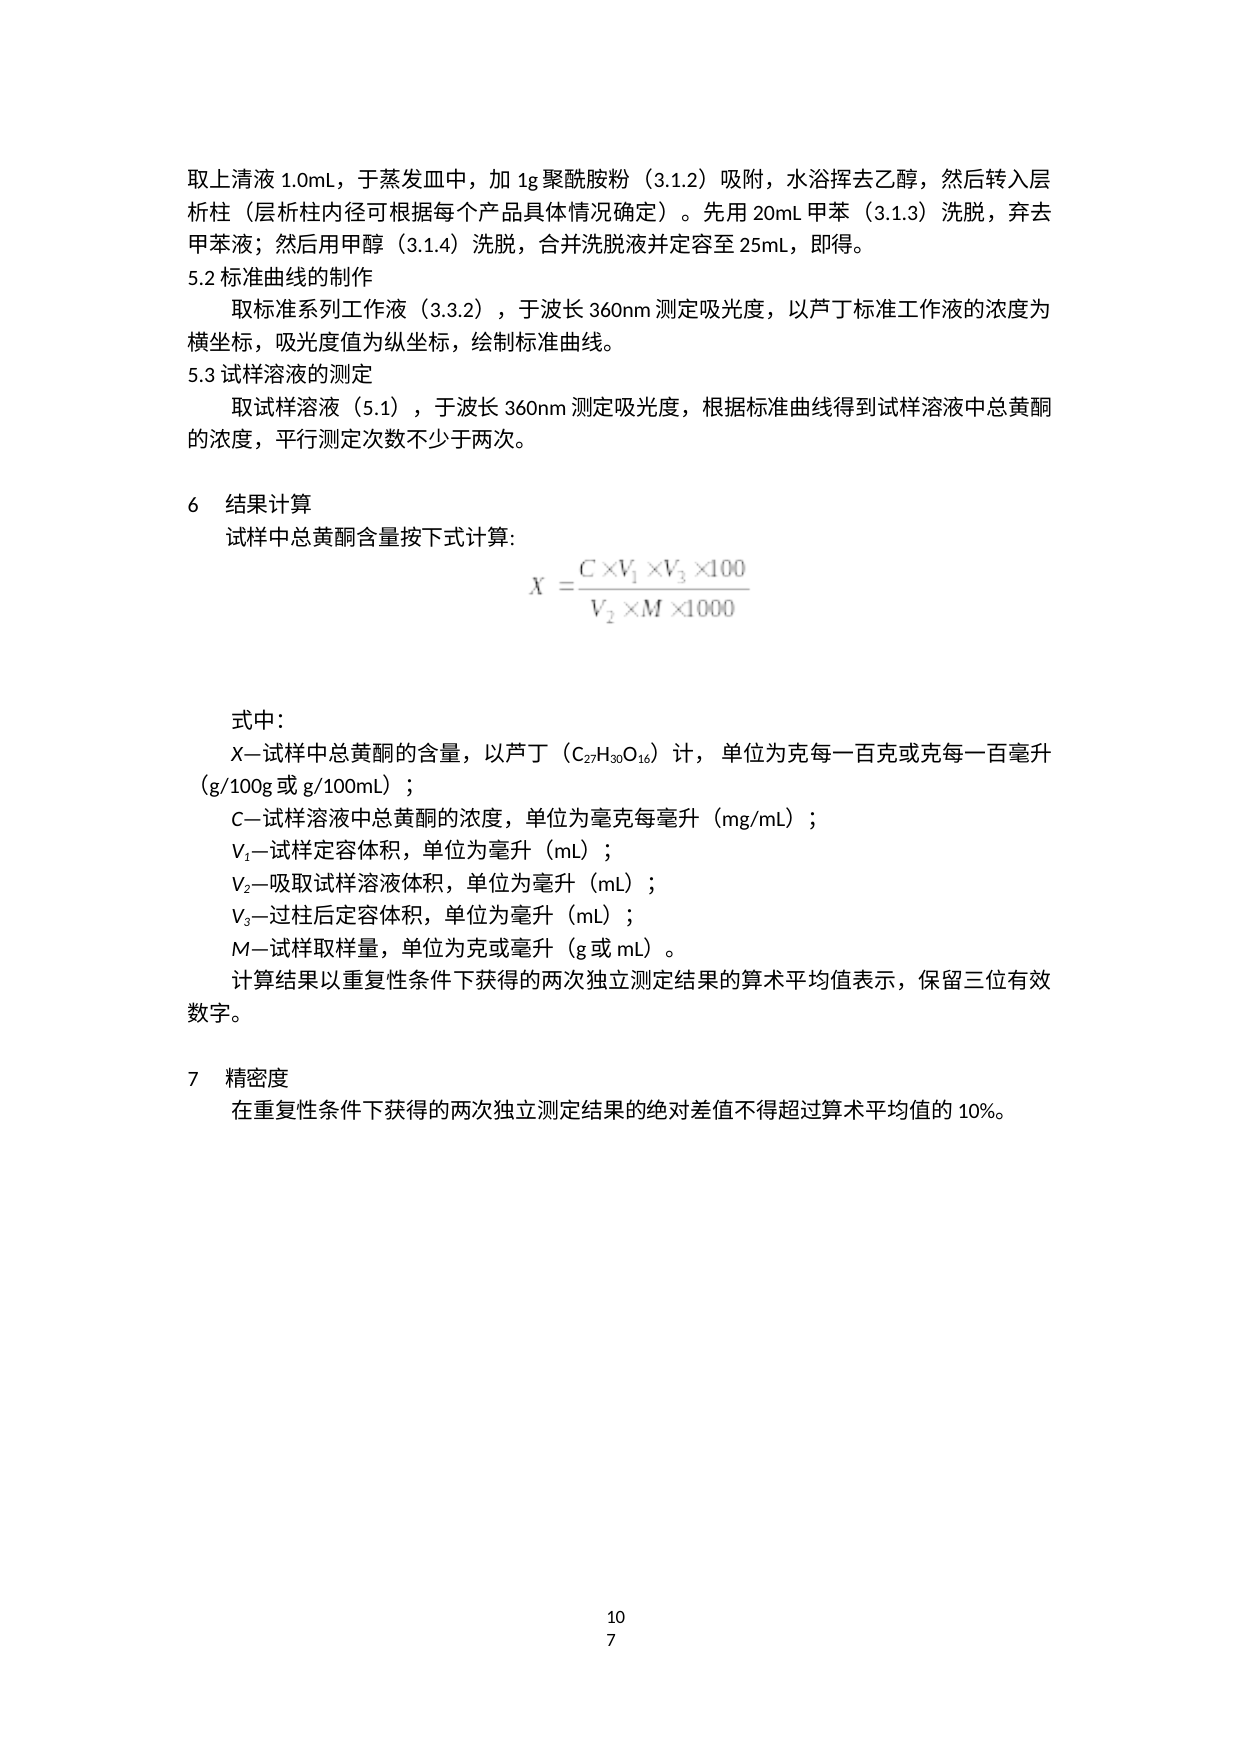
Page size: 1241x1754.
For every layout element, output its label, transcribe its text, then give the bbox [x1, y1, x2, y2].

text 5.2 标准曲线的制作 [187, 259, 1053, 292]
text X—试样中总黄酮的含量，以芦丁（C27H30O16）计， 单位为克每一百克或克每一百毫升（g/100g或g/100mL）； [187, 735, 1053, 800]
text V2—吸取试样溶液体积，单位为毫升（mL）； [187, 865, 1053, 898]
text V3—过柱后定容体积，单位为毫升（mL）； [187, 898, 1053, 930]
text V1—试样定容体积，单位为毫升（mL）； [187, 833, 1053, 865]
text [187, 162, 1053, 259]
text 式中： [187, 703, 1053, 735]
list 精密度 [187, 1060, 1053, 1093]
text 计算结果以重复性条件下获得的两次独立测定结果的算术平均值表示，保留三位有效数字。 [187, 963, 1053, 1028]
list 试样中总黄酮含量按下式计算: [225, 519, 1053, 552]
text 5.3 试样溶液的测定 [187, 357, 1053, 389]
text 在重复性条件下获得的两次独立测定结果的绝对差值不得超过算术平均值的10%。 [187, 1093, 1053, 1125]
text C—试样溶液中总黄酮的浓度，单位为毫克每毫升（mg/mL）； [187, 800, 1053, 833]
text M—试样取样量，单位为克或毫升（g或mL）。 [187, 930, 1053, 963]
text 取标准系列工作液（3.3.2），于波长360nm测定吸光度，以芦丁标准工作液的浓度为横坐标，吸光度值为纵坐标，绘制标准曲线。 [187, 292, 1053, 357]
text 取试样溶液（5.1），于波长360nm测定吸光度，根据标准曲线得到试样溶液中总黄酮的浓度，平行测定次数不少于两次。 [187, 389, 1053, 454]
list 结果计算 [187, 487, 1053, 519]
